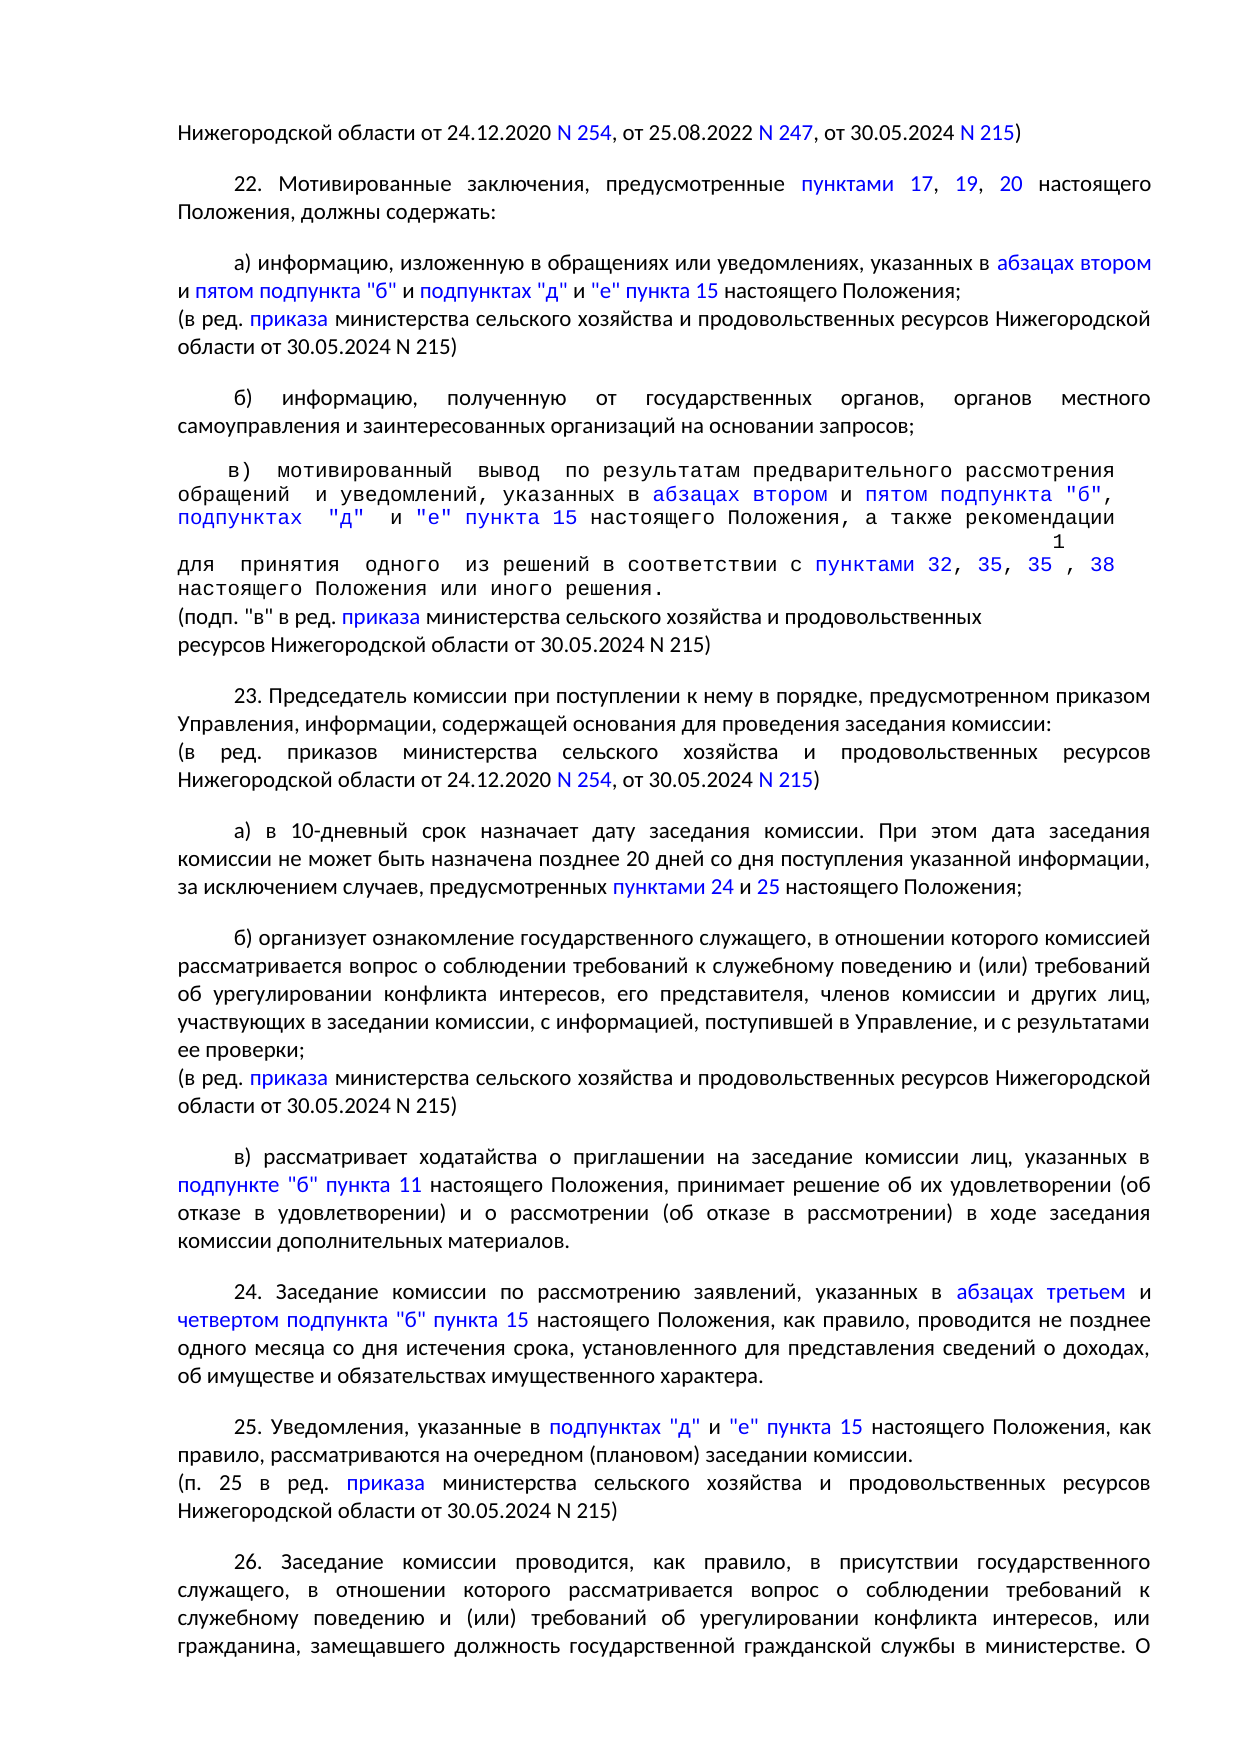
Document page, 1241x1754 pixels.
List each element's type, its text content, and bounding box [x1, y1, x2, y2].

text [177, 118, 1152, 146]
text обращений и уведомлений, указанных в абзацах втором и пятом подпункта "б", [177, 483, 1152, 507]
text 1 [177, 531, 1152, 554]
text б) информацию, полученную от государственных органов, органов местного самоуправления и заинтересованных организаций на основании запросов; [177, 383, 1152, 439]
text настоящего Положения или иного решения. [177, 578, 1152, 602]
text а) в 10-дневный срок назначает дату заседания комиссии. При этом дата заседания комиссии не может быть назначена позднее 20 дней со дня поступления указанной информации, за исключением случаев, предусмотренных пунктами 24 и 25 настоящего Положения; [177, 816, 1152, 900]
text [177, 1547, 1152, 1659]
text (в ред. приказа министерства сельского хозяйства и продовольственных ресурсов Нижегородской области от 30.05.2024 N 215) [177, 1063, 1152, 1119]
text (в ред. приказов министерства сельского хозяйства и продовольственных ресурсов Нижегородской области от 24.12.2020 N 254, от 30.05.2024 N 215) [177, 737, 1152, 793]
text ресурсов Нижегородской области от 30.05.2024 N 215) [177, 630, 1152, 658]
text б) организует ознакомление государственного служащего, в отношении которого комиссией рассматривается вопрос о соблюдении требований к служебному поведению и (или) требований об урегулировании конфликта интересов, его представителя, членов комиссии и других лиц, участвующих в заседании комиссии, с информацией, поступившей в Управление, и с результатами ее проверки; [177, 923, 1152, 1063]
text подпунктах "д" и "е" пункта 15 настоящего Положения, а также рекомендации [177, 507, 1152, 531]
text 25. Уведомления, указанные в подпунктах "д" и "е" пункта 15 настоящего Положения, как правило, рассматриваются на очередном (плановом) заседании комиссии. [177, 1412, 1152, 1468]
text (п. 25 в ред. приказа министерства сельского хозяйства и продовольственных ресурсов Нижегородской области от 30.05.2024 N 215) [177, 1468, 1152, 1524]
text в) рассматривает ходатайства о приглашении на заседание комиссии лиц, указанных в подпункте "б" пункта 11 настоящего Положения, принимает решение об их удовлетворении (об отказе в удовлетворении) и о рассмотрении (об отказе в рассмотрении) в ходе заседания комиссии дополнительных материалов. [177, 1142, 1152, 1254]
text (подп. "в" в ред. приказа министерства сельского хозяйства и продовольственных [177, 602, 1152, 630]
text (в ред. приказа министерства сельского хозяйства и продовольственных ресурсов Нижегородской области от 30.05.2024 N 215) [177, 304, 1152, 360]
text 22. Мотивированные заключения, предусмотренные пунктами 17, 19, 20 настоящего Положения, должны содержать: [177, 169, 1152, 225]
text 24. Заседание комиссии по рассмотрению заявлений, указанных в абзацах третьем и четвертом подпункта "б" пункта 15 настоящего Положения, как правило, проводится не позднее одного месяца со дня истечения срока, установленного для представления сведений о доходах, об имуществе и обязательствах имущественного характера. [177, 1277, 1152, 1389]
text 23. Председатель комиссии при поступлении к нему в порядке, предусмотренном приказом Управления, информации, содержащей основания для проведения заседания комиссии: [177, 681, 1152, 737]
text а) информацию, изложенную в обращениях или уведомлениях, указанных в абзацах втором и пятом подпункта "б" и подпунктах "д" и "е" пункта 15 настоящего Положения; [177, 248, 1152, 304]
text в) мотивированный вывод по результатам предварительного рассмотрения [177, 460, 1152, 483]
text для принятия одного из решений в соответствии с пунктами 32, 35, 35 , 38 [177, 554, 1152, 578]
